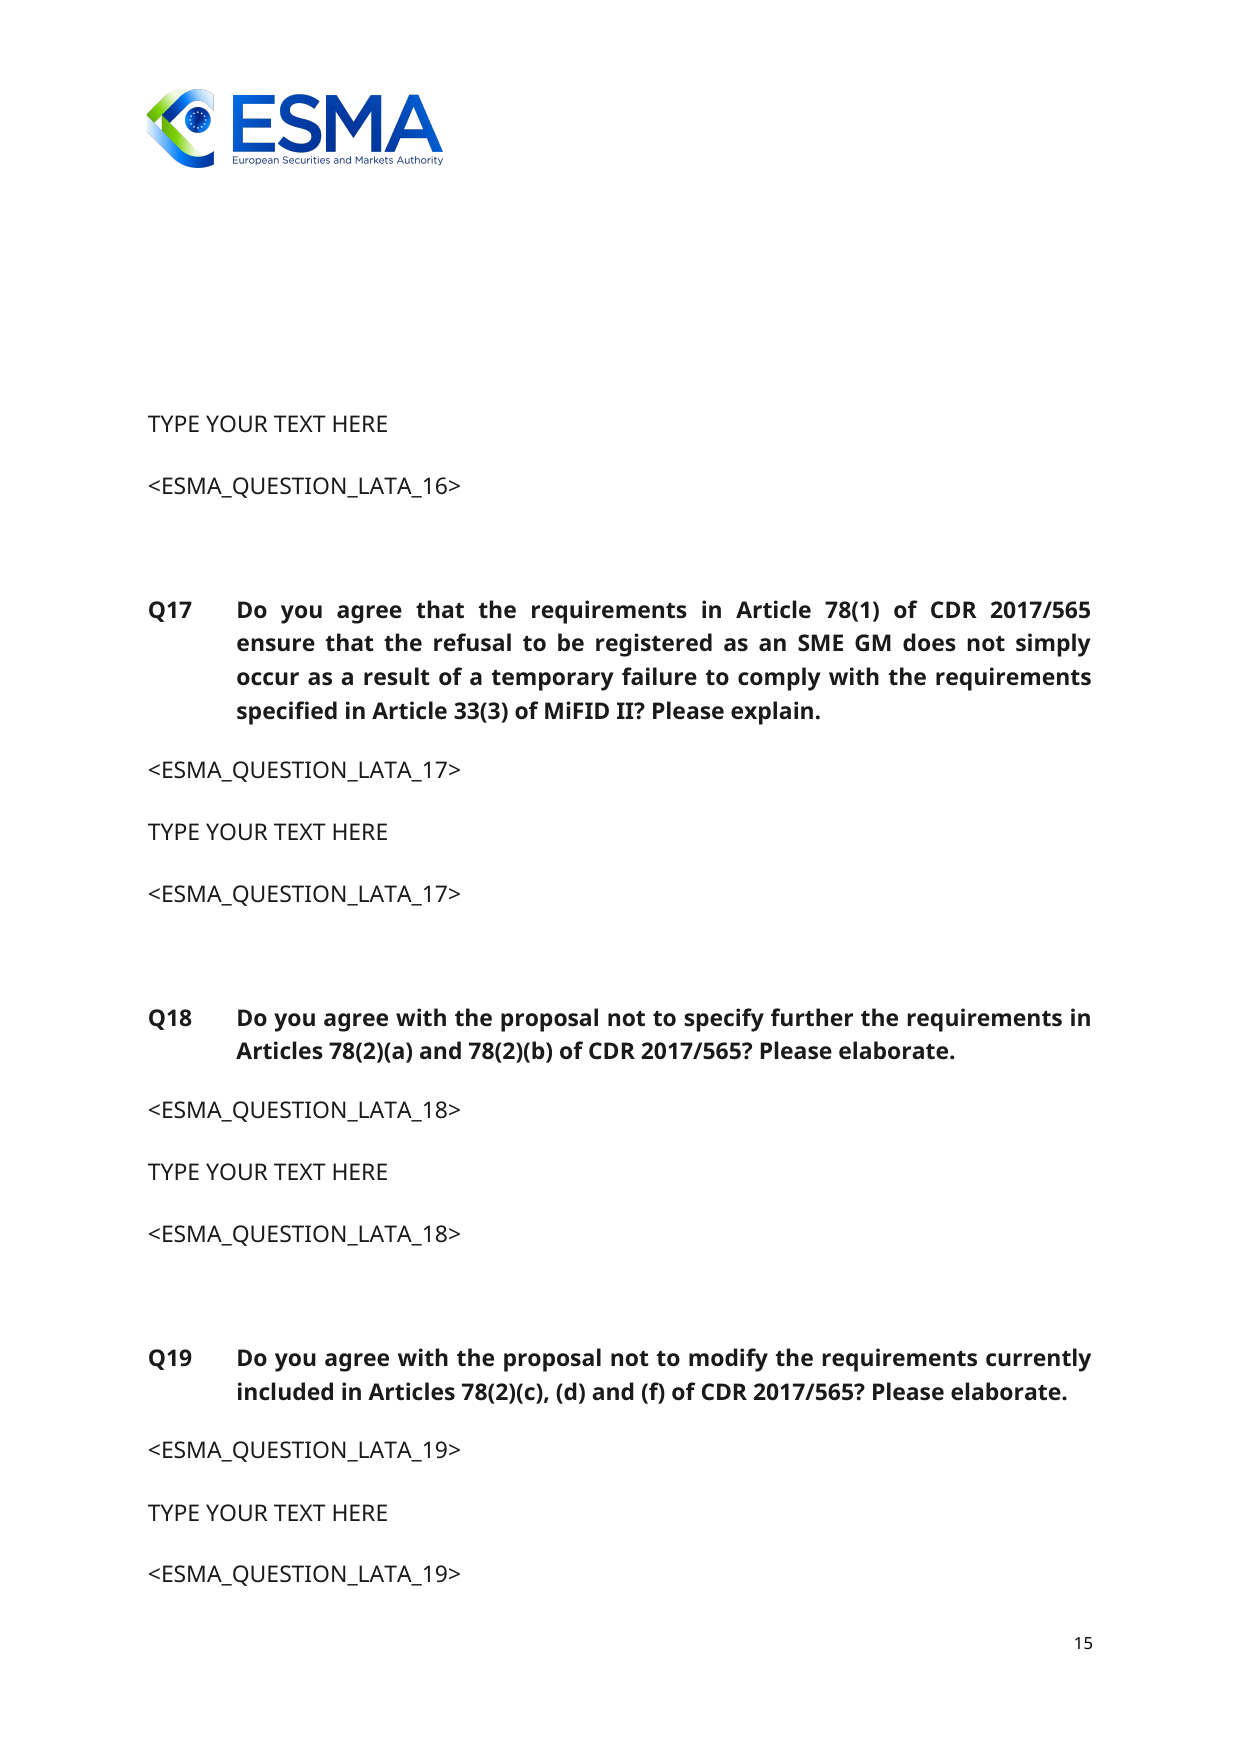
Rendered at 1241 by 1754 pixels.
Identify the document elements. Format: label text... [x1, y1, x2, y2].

text <ESMA_QUESTION_LATA_19> [148, 1558, 1093, 1590]
text <ESMA_QUESTION_LATA_16> [148, 470, 1093, 501]
text TYPE YOUR TEXT HERE [148, 408, 1093, 439]
list Do you agree with the proposal not to specify further the requirements in Articles 78(2)(a) and 78(2)(b) of CDR 2017/565? Please elaborate. [148, 1002, 1093, 1067]
text <ESMA_QUESTION_LATA_17> [148, 878, 1093, 909]
text <ESMA_QUESTION_LATA_18> [148, 1218, 1093, 1249]
text <ESMA_QUESTION_LATA_17> [148, 754, 1093, 785]
text TYPE YOUR TEXT HERE [148, 1496, 1093, 1528]
picture [146, 89, 443, 168]
text TYPE YOUR TEXT HERE [148, 1156, 1093, 1187]
text TYPE YOUR TEXT HERE [148, 816, 1093, 847]
list Do you agree that the requirements in Article 78(1) of CDR 2017/565 ensure that the refusal to be registered as an SME GM does not simply occur as a result of a temporary failure to comply with the requirements specified in Article 33(3) of MiFID II? Please explain. [148, 594, 1093, 726]
text <ESMA_QUESTION_LATA_19> [148, 1434, 1093, 1466]
text <ESMA_QUESTION_LATA_18> [148, 1094, 1093, 1125]
list Do you agree with the proposal not to modify the requirements currently included in Articles 78(2)(c), (d) and (f) of CDR 2017/565? Please elaborate. [148, 1342, 1093, 1407]
